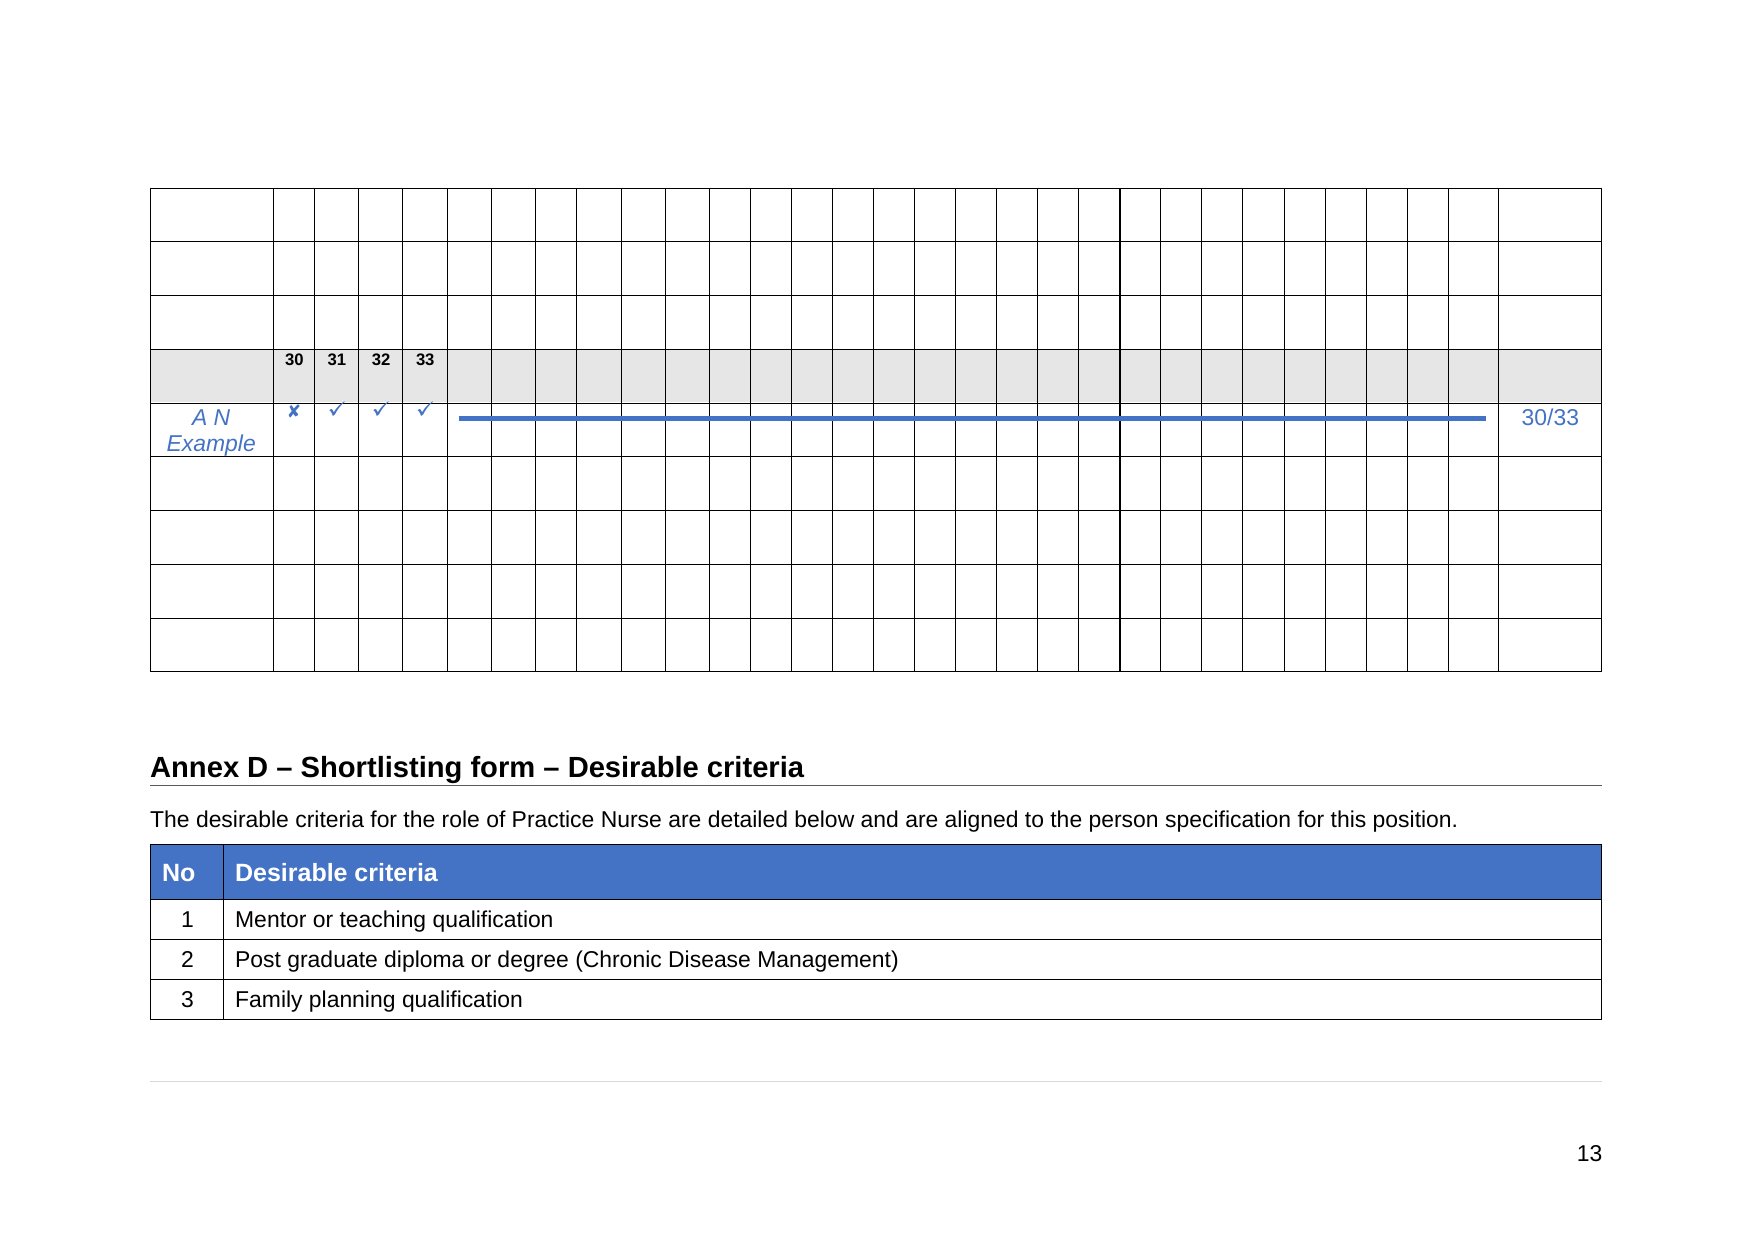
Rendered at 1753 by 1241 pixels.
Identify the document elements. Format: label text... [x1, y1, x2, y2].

table_cell [1408, 457, 1448, 510]
table_cell [622, 511, 665, 564]
table_cell [1202, 404, 1242, 416]
table_cell [577, 619, 621, 671]
table_cell [622, 404, 665, 416]
table_cell [1079, 189, 1119, 241]
table_cell [1121, 296, 1160, 349]
table_cell [577, 457, 621, 510]
table_cell [997, 350, 1037, 402]
table_cell [1121, 511, 1160, 564]
table_cell [1121, 242, 1160, 295]
table_cell [151, 350, 273, 402]
table_cell [666, 189, 709, 241]
table_cell [1121, 404, 1160, 416]
table_cell [1038, 242, 1078, 295]
table_cell [1326, 619, 1366, 671]
table_cell [1499, 457, 1601, 510]
table_cell [448, 565, 491, 617]
table_cell [1499, 296, 1601, 349]
table_cell [448, 511, 491, 564]
table_cell [1202, 565, 1242, 617]
table_cell 32 [359, 350, 402, 402]
table_cell [874, 296, 914, 349]
table_cell [1121, 565, 1160, 617]
table_cell [833, 565, 873, 617]
table_cell [666, 242, 709, 295]
table_cell [915, 565, 955, 617]
table_cell [1079, 350, 1119, 402]
table_cell [536, 350, 576, 402]
table_cell [359, 296, 402, 349]
table_cell [710, 350, 750, 402]
table_cell [792, 511, 832, 564]
table_cell [1121, 457, 1160, 510]
table_cell [1243, 350, 1284, 402]
table_cell [1285, 404, 1325, 416]
table_cell [666, 404, 709, 416]
table_cell [274, 242, 314, 295]
table_cell [1243, 296, 1284, 349]
table_cell [1449, 296, 1498, 349]
table_cell [1161, 242, 1201, 295]
table_cell [710, 242, 750, 295]
table_cell [577, 404, 621, 416]
table_cell [1449, 189, 1498, 241]
table_cell [751, 457, 791, 510]
table_cell [915, 457, 955, 510]
table_cell [1038, 421, 1078, 456]
table_cell [1326, 404, 1366, 416]
table_cell [1449, 511, 1498, 564]
table_cell [874, 619, 914, 671]
table_cell [151, 565, 273, 617]
table_cell [874, 350, 914, 402]
table_cell [315, 189, 358, 241]
table_cell [448, 404, 491, 456]
table_cell [1285, 189, 1325, 241]
table_cell [956, 404, 996, 416]
table_cell [792, 242, 832, 295]
table_cell [1408, 242, 1448, 295]
table_cell [1499, 619, 1601, 671]
table_cell [1161, 189, 1201, 241]
table_cell [1202, 242, 1242, 295]
table_cell [403, 511, 447, 564]
table_cell [1285, 296, 1325, 349]
table_cell [666, 565, 709, 617]
table_cell [1161, 565, 1201, 617]
table_cell [1449, 565, 1498, 617]
table_cell [874, 404, 914, 416]
table_cell [315, 296, 358, 349]
table_cell [1449, 404, 1498, 456]
table_cell [577, 421, 621, 456]
table_cell [536, 511, 576, 564]
table_cell [1079, 457, 1119, 510]
table_cell [492, 242, 535, 295]
table_cell [792, 565, 832, 617]
table_cell [274, 565, 314, 617]
table_cell [622, 242, 665, 295]
table_cell [1079, 511, 1119, 564]
table_cell [448, 189, 491, 241]
table_cell [1243, 457, 1284, 510]
table_cell [1202, 296, 1242, 349]
table_cell [833, 242, 873, 295]
table_cell [274, 296, 314, 349]
table_cell [1161, 457, 1201, 510]
table_cell [536, 619, 576, 671]
table_cell [710, 457, 750, 510]
table_cell [1367, 421, 1407, 456]
table_cell [359, 404, 402, 456]
table_cell [151, 296, 273, 349]
table_cell [1121, 421, 1160, 456]
table_cell [1243, 421, 1284, 456]
table_cell [448, 242, 491, 295]
table_cell [1161, 350, 1201, 402]
table_cell [710, 619, 750, 671]
table_cell [1367, 242, 1407, 295]
table_cell [1243, 189, 1284, 241]
table_cell [874, 242, 914, 295]
table_cell [492, 296, 535, 349]
table_cell [1285, 565, 1325, 617]
table_cell [448, 350, 491, 402]
table_cell [492, 457, 535, 510]
table_cell [751, 565, 791, 617]
table_cell [1499, 242, 1601, 295]
table_cell [315, 404, 358, 456]
table_cell [359, 189, 402, 241]
table_cell [751, 421, 791, 456]
table_cell [1121, 189, 1160, 241]
table_cell [151, 189, 273, 241]
table_cell [536, 296, 576, 349]
table_cell [956, 619, 996, 671]
table_cell [751, 619, 791, 671]
table_cell [1326, 457, 1366, 510]
table_cell [915, 350, 955, 402]
table_cell [874, 511, 914, 564]
table_cell [1408, 350, 1448, 402]
table_cell Mentor or teaching qualification [224, 900, 1601, 939]
table_cell [403, 242, 447, 295]
table_cell [577, 511, 621, 564]
table_cell [874, 565, 914, 617]
table_cell [1038, 189, 1078, 241]
table_cell [1121, 350, 1160, 402]
table_cell [874, 189, 914, 241]
table_cell [1285, 619, 1325, 671]
table_cell [1326, 350, 1366, 402]
table_cell [1038, 350, 1078, 402]
table_cell [1243, 619, 1284, 671]
table_cell [151, 619, 273, 671]
table_cell [956, 189, 996, 241]
table_cell [997, 619, 1037, 671]
table_cell [1079, 404, 1119, 416]
table_cell [403, 565, 447, 617]
table_cell [915, 511, 955, 564]
table_cell [1408, 296, 1448, 349]
table_cell [1326, 242, 1366, 295]
table_cell [833, 511, 873, 564]
table_cell [833, 404, 873, 416]
table_cell 30/33 [1499, 404, 1601, 456]
table_cell [1243, 404, 1284, 416]
table_cell [1038, 296, 1078, 349]
table_cell [1285, 421, 1325, 456]
table_cell [1449, 457, 1498, 510]
table_cell [666, 421, 709, 456]
table_cell [1367, 457, 1407, 510]
table_cell [997, 296, 1037, 349]
table_cell [1449, 242, 1498, 295]
table_cell 1 [151, 900, 223, 939]
table_cell [915, 242, 955, 295]
table_cell [1161, 619, 1201, 671]
table_cell [315, 511, 358, 564]
table_cell [1326, 511, 1366, 564]
table_cell [577, 565, 621, 617]
table_cell [1038, 457, 1078, 510]
table_cell [1408, 511, 1448, 564]
table_cell [833, 619, 873, 671]
table_cell [1499, 350, 1601, 402]
table_cell [1408, 421, 1448, 456]
table_cell [315, 457, 358, 510]
table_cell [751, 350, 791, 402]
table_cell [666, 619, 709, 671]
table_cell [833, 421, 873, 456]
table_cell [792, 296, 832, 349]
table_cell [1367, 404, 1407, 416]
table_cell [956, 421, 996, 456]
table_cell [1499, 511, 1601, 564]
table_cell [874, 457, 914, 510]
table_cell [1202, 619, 1242, 671]
table_cell [666, 457, 709, 510]
table_cell 30 [274, 350, 314, 402]
table_cell [997, 457, 1037, 510]
table_cell [751, 404, 791, 416]
table_cell [710, 404, 750, 416]
table_cell [1285, 457, 1325, 510]
table_cell [536, 421, 576, 456]
table_cell [1367, 296, 1407, 349]
table_cell [536, 189, 576, 241]
table_cell [792, 350, 832, 402]
table_cell [274, 619, 314, 671]
table_cell [1408, 404, 1448, 416]
table_cell [833, 189, 873, 241]
table_cell [151, 457, 273, 510]
table_cell [1079, 421, 1119, 456]
table_cell [1367, 511, 1407, 564]
table_cell [792, 421, 832, 456]
table_cell [1161, 511, 1201, 564]
table_cell [956, 242, 996, 295]
table_cell [666, 350, 709, 402]
table_cell [915, 619, 955, 671]
table_cell [1367, 619, 1407, 671]
table_cell Family planning qualification [224, 980, 1601, 1018]
table_cell [1285, 511, 1325, 564]
table_cell [492, 511, 535, 564]
table_cell [622, 189, 665, 241]
table_cell [622, 421, 665, 456]
table_cell [792, 404, 832, 416]
table_cell [1038, 619, 1078, 671]
table_cell [1121, 619, 1160, 671]
table_cell [1079, 296, 1119, 349]
table_cell [997, 189, 1037, 241]
table_cell [751, 511, 791, 564]
table_cell [492, 565, 535, 617]
table_cell [1243, 565, 1284, 617]
table_cell [833, 457, 873, 510]
table_cell [1449, 350, 1498, 402]
table_cell [1408, 189, 1448, 241]
table_cell [915, 404, 955, 416]
table_cell [792, 619, 832, 671]
table_cell [448, 296, 491, 349]
table_cell [1079, 565, 1119, 617]
table_cell [710, 511, 750, 564]
table_cell [536, 457, 576, 510]
table_cell [492, 619, 535, 671]
table_cell [751, 189, 791, 241]
table_cell [956, 457, 996, 510]
table_cell [1202, 511, 1242, 564]
table_cell [403, 404, 447, 456]
table_cell [577, 189, 621, 241]
table_cell [622, 565, 665, 617]
table_cell [1326, 296, 1366, 349]
table_cell [536, 404, 576, 416]
table_cell [536, 565, 576, 617]
table_cell [622, 296, 665, 349]
table_cell [1161, 296, 1201, 349]
table_cell [359, 619, 402, 671]
table_cell [151, 242, 273, 295]
table_cell [577, 350, 621, 402]
subtitle Annex D – Shortlisting form – Desirable criteria [150, 750, 1602, 785]
table_cell [1161, 421, 1201, 456]
table_cell [1038, 404, 1078, 416]
table_cell [997, 404, 1037, 416]
table_cell [359, 457, 402, 510]
table_cell [492, 404, 535, 416]
table_cell Post graduate diploma or degree (Chronic Disease Management) [224, 940, 1601, 979]
text The desirable criteria for the role of Practice Nurse are detailed below and are aligned to the person specification for this position. [150, 806, 1602, 832]
table_cell [359, 565, 402, 617]
table_cell [710, 296, 750, 349]
table_cell [403, 619, 447, 671]
table_cell [956, 565, 996, 617]
table_cell [448, 457, 491, 510]
table_cell [622, 619, 665, 671]
table_cell [956, 511, 996, 564]
table_cell [1499, 189, 1601, 241]
table_cell [1079, 242, 1119, 295]
table_cell [1202, 421, 1242, 456]
table_cell [710, 421, 750, 456]
table_cell [1367, 189, 1407, 241]
table_cell [1038, 511, 1078, 564]
table_cell 33 [403, 350, 447, 402]
table_cell [710, 565, 750, 617]
table_cell [1367, 350, 1407, 402]
table_cell A N Example [151, 404, 273, 456]
table_cell [315, 242, 358, 295]
table_cell [1367, 565, 1407, 617]
table_cell [448, 619, 491, 671]
table_cell [577, 296, 621, 349]
table_cell [274, 511, 314, 564]
table_cell [710, 189, 750, 241]
table_cell [915, 296, 955, 349]
table_cell [1499, 565, 1601, 617]
table_cell [577, 242, 621, 295]
table_cell [751, 296, 791, 349]
table_cell [492, 350, 535, 402]
table_cell [274, 404, 314, 456]
table_cell [1408, 619, 1448, 671]
table_cell [666, 511, 709, 564]
table_cell [751, 242, 791, 295]
table_cell [833, 350, 873, 402]
table_cell [1449, 619, 1498, 671]
table_cell [1161, 404, 1201, 416]
table_cell [1326, 565, 1366, 617]
table_cell [492, 189, 535, 241]
table_cell [956, 350, 996, 402]
table_cell [956, 296, 996, 349]
table_cell 2 [151, 940, 223, 979]
table_cell [997, 421, 1037, 456]
table_cell [1202, 189, 1242, 241]
table_cell [1243, 242, 1284, 295]
table_cell [274, 189, 314, 241]
table_header No [151, 845, 223, 899]
table_cell [315, 565, 358, 617]
table_cell [1243, 511, 1284, 564]
table_cell [997, 565, 1037, 617]
table_cell [359, 242, 402, 295]
table_cell [997, 242, 1037, 295]
table_cell [1285, 350, 1325, 402]
table_cell [315, 619, 358, 671]
table_cell [1038, 565, 1078, 617]
table_cell [915, 189, 955, 241]
table_cell [151, 511, 273, 564]
table_cell [1408, 565, 1448, 617]
table_cell [403, 457, 447, 510]
table_cell [492, 421, 535, 456]
table_cell [1285, 242, 1325, 295]
table_cell [359, 511, 402, 564]
table_cell [403, 189, 447, 241]
table_cell [1202, 350, 1242, 402]
table_cell [1326, 189, 1366, 241]
table_cell [792, 457, 832, 510]
table_cell [274, 457, 314, 510]
table_cell [997, 511, 1037, 564]
table_cell 31 [315, 350, 358, 402]
table_cell [403, 296, 447, 349]
table_cell [666, 296, 709, 349]
table_cell [1202, 457, 1242, 510]
table_cell [874, 421, 914, 456]
table_cell [1326, 421, 1366, 456]
table_cell 3 [151, 980, 223, 1018]
table_header Desirable criteria [224, 845, 1601, 899]
table_cell [1079, 619, 1119, 671]
table_cell [915, 421, 955, 456]
table_cell [792, 189, 832, 241]
table_cell [833, 296, 873, 349]
table_cell [622, 457, 665, 510]
table_cell [536, 242, 576, 295]
table_cell [622, 350, 665, 402]
